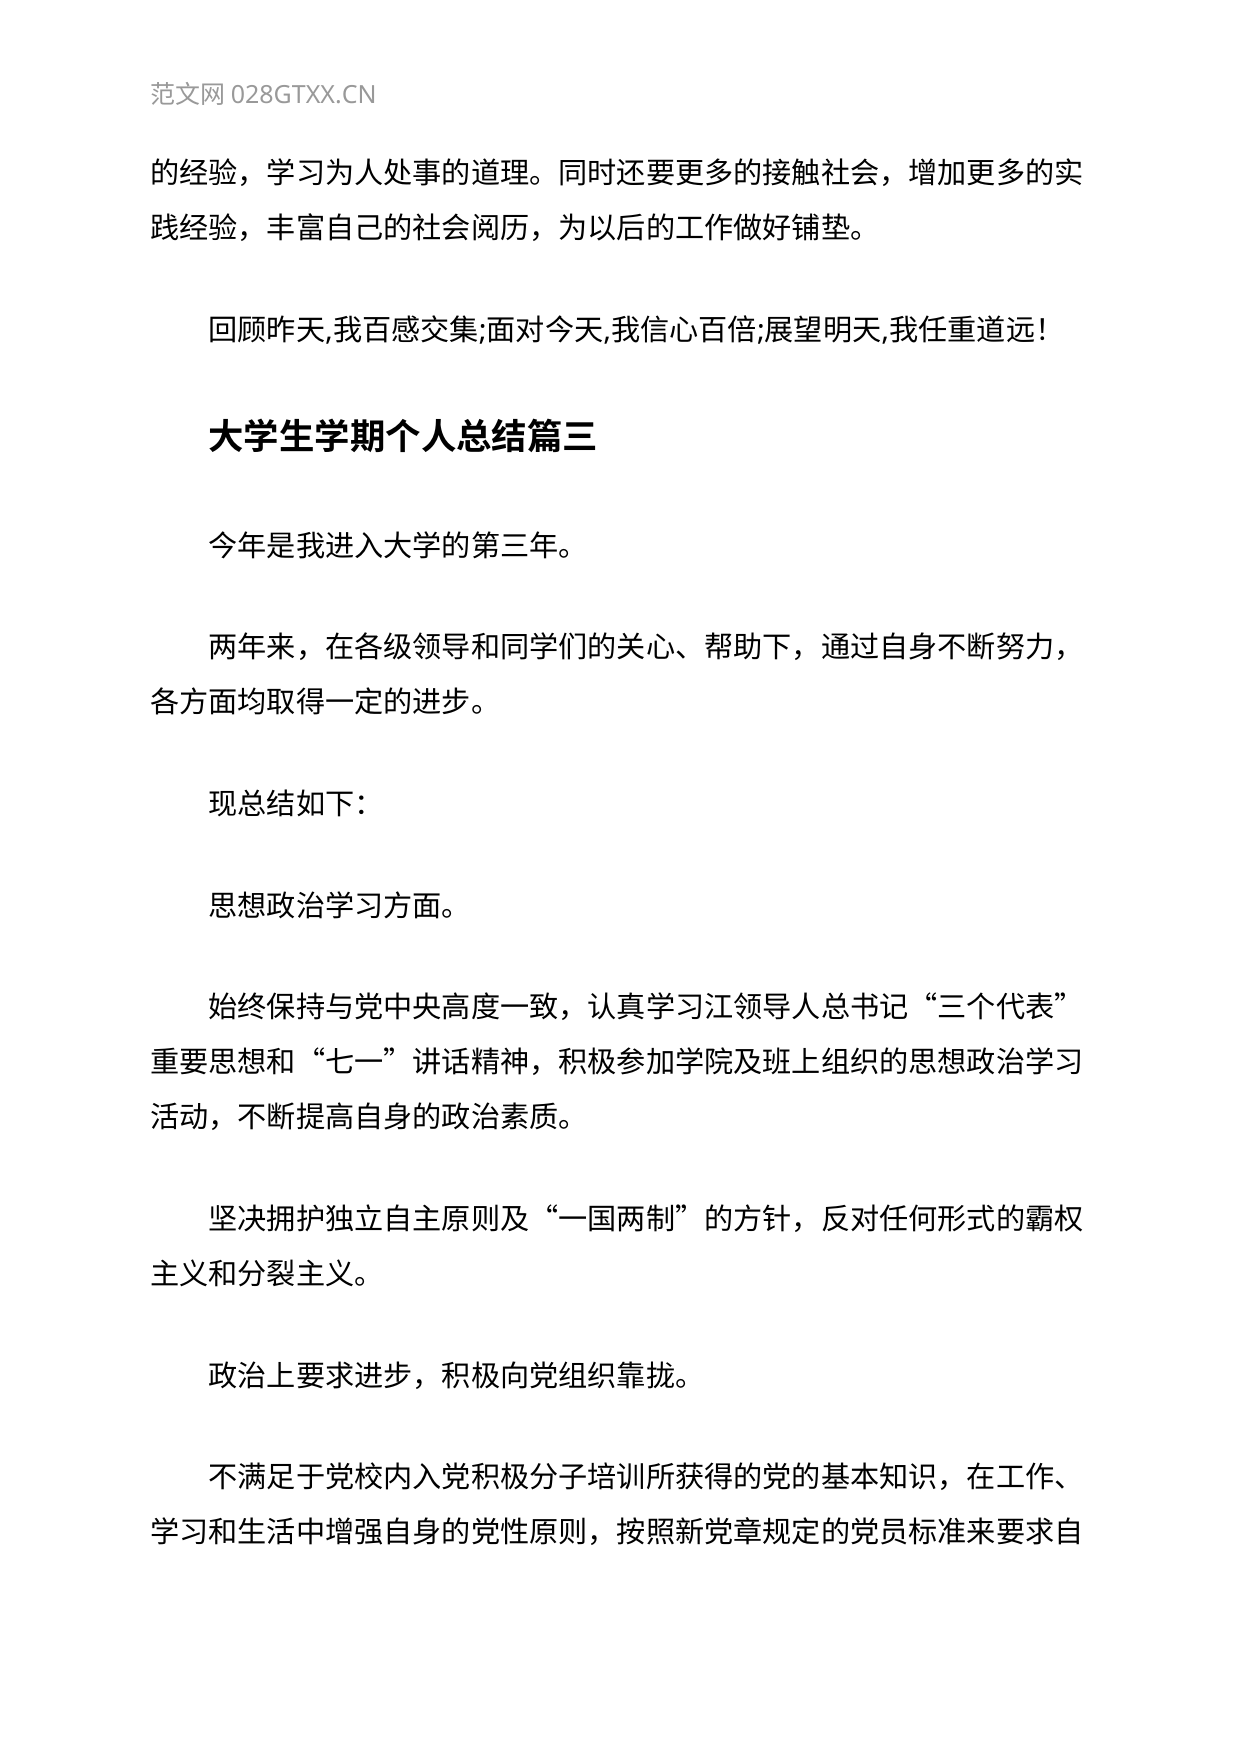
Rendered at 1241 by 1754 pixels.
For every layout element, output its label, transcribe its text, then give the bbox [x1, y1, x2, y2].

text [150, 150, 1090, 247]
text 两年来，在各级领导和同学们的关心、帮助下，通过自身不断努力，各方面均取得一定的进步。 [150, 624, 1090, 721]
text 大学生学期个人总结篇三 [150, 409, 1090, 460]
text 坚决拥护独立自主原则及“一国两制”的方针，反对任何形式的霸权主义和分裂主义。 [150, 1196, 1090, 1293]
text 始终保持与党中央高度一致，认真学习江领导人总书记“三个代表”重要思想和“七一”讲话精神，积极参加学院及班上组织的思想政治学习活动，不断提高自身的政治素质。 [150, 984, 1090, 1136]
text 回顾昨天,我百感交集;面对今天,我信心百倍;展望明天,我任重道远！ [150, 307, 1090, 349]
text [150, 1454, 1090, 1551]
text 今年是我进入大学的第三年。 [150, 522, 1090, 564]
text 现总结如下： [150, 781, 1090, 823]
text 思想政治学习方面。 [150, 882, 1090, 924]
text 政治上要求进步，积极向党组织靠拢。 [150, 1352, 1090, 1394]
